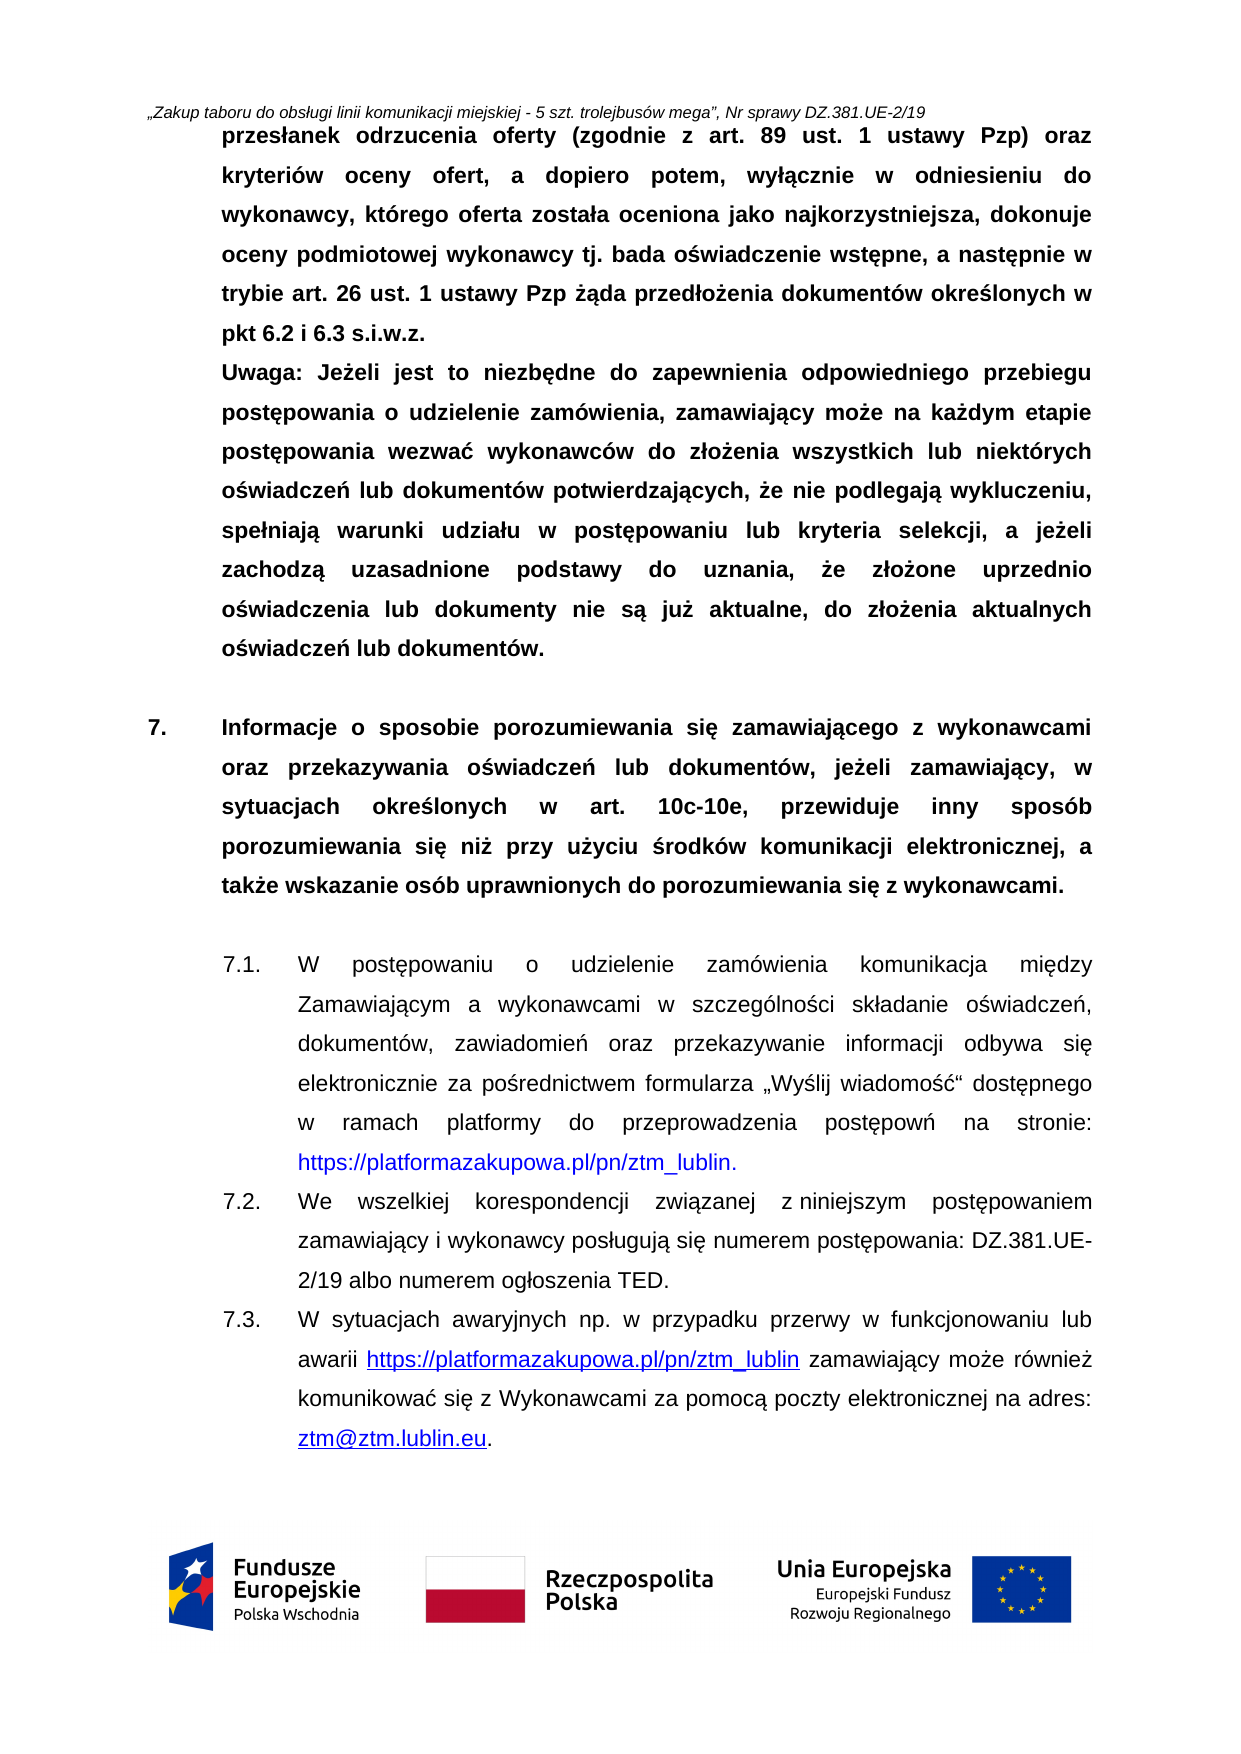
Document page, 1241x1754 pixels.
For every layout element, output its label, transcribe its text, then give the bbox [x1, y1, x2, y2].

picture [147, 1520, 1093, 1653]
list Uwaga: Jeżeli jest to niezbędne do zapewnienia odpowiedniego przebiegu postępowania o udzielenie zamówienia, zamawiający może na każdym etapie postępowania wezwać wykonawców do złożenia wszystkich lub niektórych oświadczeń lub dokumentów potwierdzających, że nie podlegają wykluczeniu, spełniają warunki udziału w postępowaniu lub kryteria selekcji, a jeżeli zachodzą uzasadnione podstawy do uznania, że złożone uprzednio oświadczenia lub dokumenty nie są już aktualne, do złożenia aktualnych oświadczeń lub dokumentów. [221, 359, 1093, 662]
list W sytuacjach awaryjnych np. w przypadku przerwy w funkcjonowaniu lub awarii https://platformazakupowa.pl/pn/ztm_lublin zamawiający może również komunikować się z Wykonawcami za pomocą poczty elektronicznej na adres: ztm@ztm.lublin.eu. [223, 1306, 1093, 1451]
list Informacje o sposobie porozumiewania się zamawiającego z wykonawcami oraz przekazywania oświadczeń lub dokumentów, jeżeli zamawiający, w sytuacjach określonych w art. 10c-10e, przewiduje inny sposób porozumiewania się niż przy użyciu środków komunikacji elektronicznej, a także wskazanie osób uprawnionych do porozumiewania się z wykonawcami. [148, 714, 1093, 898]
list W postępowaniu o udzielenie zamówienia komunikacja między Zamawiającym a wykonawcami w szczególności składanie oświadczeń, dokumentów, zawiadomień oraz przekazywanie informacji odbywa się elektronicznie za pośrednictwem formularza „Wyślij wiadomość“ dostępnego w ramach platformy do przeprowadzenia postępowń na stronie: https://platformazakupowa.pl/pn/ztm_lublin. [223, 951, 1093, 1175]
list We wszelkiej korespondencji związanej z niniejszym postępowaniem zamawiający i wykonawcy posługują się numerem postępowania: DZ.381.UE-2/19 albo numerem ogłoszenia TED. [223, 1188, 1093, 1293]
